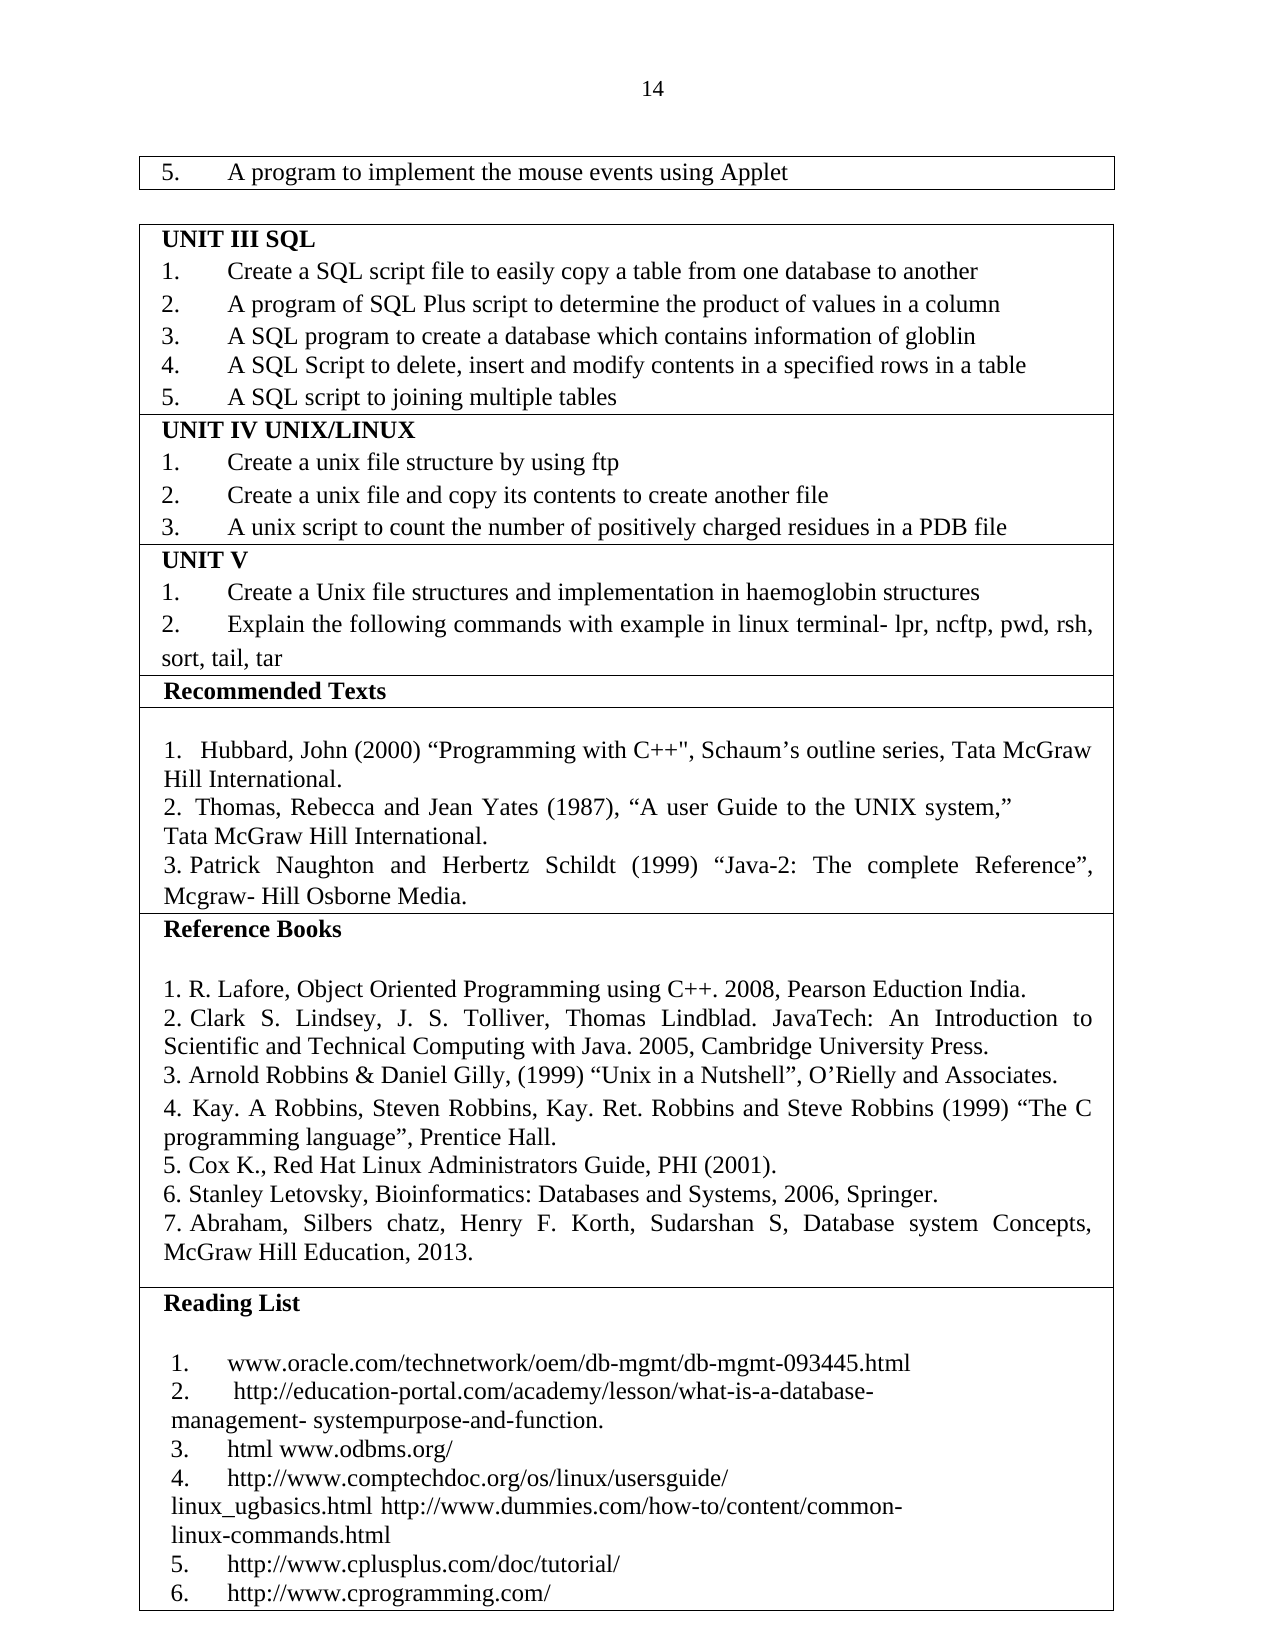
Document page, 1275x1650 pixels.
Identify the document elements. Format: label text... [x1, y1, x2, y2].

table_cell UNIT V Create a Unix file structures and implementation in haemoglobin structures Explain the following commands with example in linux terminal- lpr, ncftp, pwd, rsh, sort, tail, tar [140, 545, 1113, 675]
table_cell UNIT IV UNIX/LINUX Create a unix file structure by using ftp Create a unix file and copy its contents to create another file A unix script to count the number of positively charged residues in a PDB file [140, 415, 1113, 544]
table_cell Hubbard, John (2000) “Programming with C++", Schaum’s outline series, Tata McGraw Hill International. Thomas, Rebecca and Jean Yates (1987), “A user Guide to the UNIX system,” Tata McGraw Hill International. Patrick Naughton and Herbertz Schildt (1999) “Java-2: The complete Reference”, Mcgraw- Hill Osborne Media. [140, 708, 1113, 913]
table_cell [140, 157, 1114, 189]
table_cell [140, 1288, 1113, 1610]
table_header UNIT III SQL Create a SQL script file to easily copy a table from one database to another A program of SQL Plus script to determine the product of values in a column A SQL program to create a database which contains information of globlin A SQL Script to delete, insert and modify contents in a specified rows in a table A SQL script to joining multiple tables [140, 225, 1113, 414]
table_cell Reference Books R. Lafore, Object Oriented Programming using C++. 2008, Pearson Eduction India. Clark S. Lindsey, J. S. Tolliver, Thomas Lindblad. JavaTech: An Introduction to Scientific and Technical Computing with Java. 2005, Cambridge University Press. Arnold Robbins & Daniel Gilly, (1999) “Unix in a Nutshell”, O’Rielly and Associates. Kay. A Robbins, Steven Robbins, Kay. Ret. Robbins and Steve Robbins (1999) “The C programming language”, Prentice Hall. Cox K., Red Hat Linux Administrators Guide, PHI (2001). Stanley Letovsky, Bioinformatics: Databases and Systems, 2006, Springer. Abraham, Silbers chatz, Henry F. Korth, Sudarshan S, Database system Concepts, McGraw Hill Education, 2013. [140, 914, 1113, 1287]
table_cell Recommended Texts [140, 676, 1113, 707]
